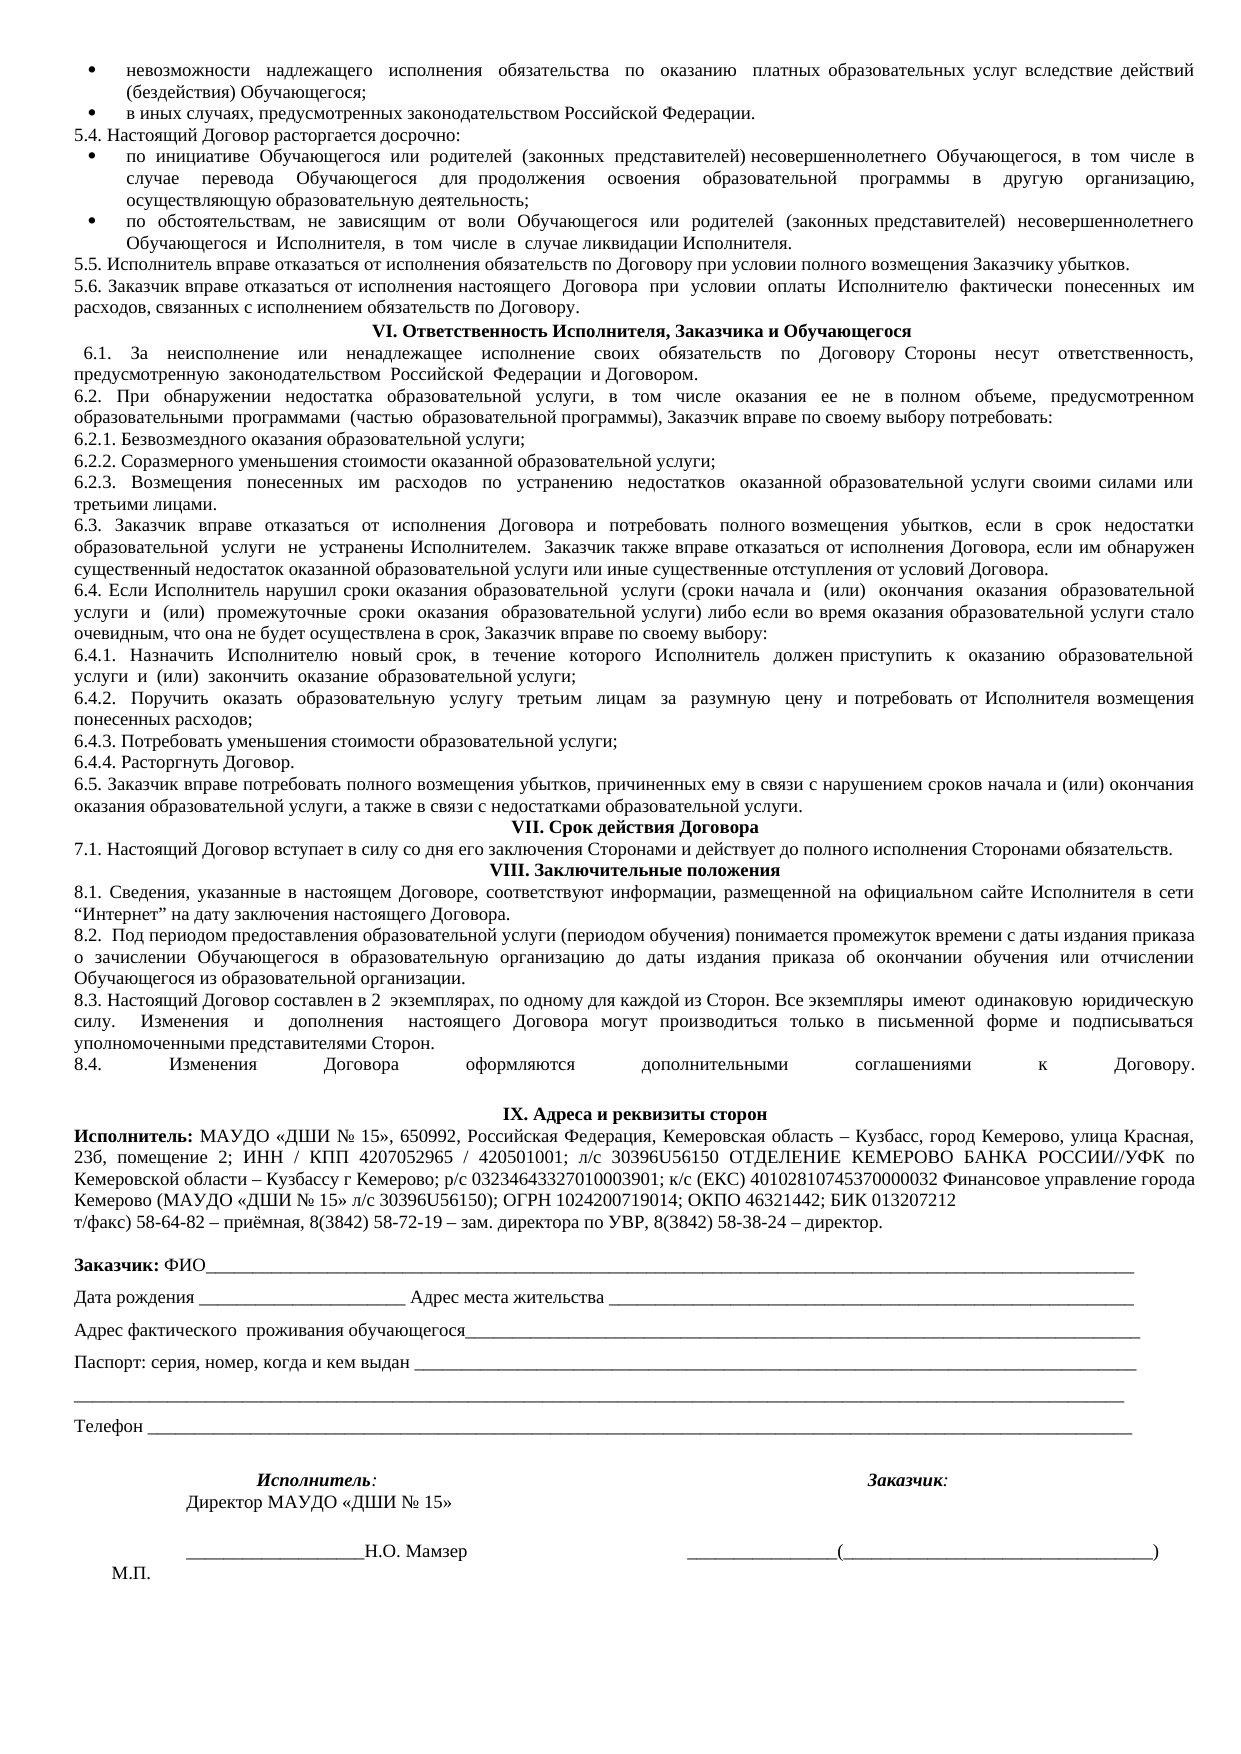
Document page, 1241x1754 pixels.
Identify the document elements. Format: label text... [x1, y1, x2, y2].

text Телефон _________________________________________________________________________________________________________ [74, 1415, 1196, 1437]
text 6.4.3. Потребовать уменьшения стоимости образовательной услуги; [74, 730, 1196, 751]
text 8.2. Под периодом предоставления образовательной услуги (периодом обучения) понимается промежуток времени с даты издания приказа о зачислении Обучающегося в образовательную организацию до даты издания приказа об окончании обучения или отчислении Обучающегося из образовательной организации. [74, 924, 1196, 989]
text ___________________Н.О. Мамзер ________________(_________________________________) [74, 1540, 1196, 1562]
text 8.1. Сведения, указанные в настоящем Договоре, соответствуют информации, размещенной на официальном сайте Исполнителя в сети “Интернет” на дату заключения настоящего Договора. [74, 881, 1196, 924]
text 5.6. Заказчик вправе отказаться от исполнения настоящего Договора при условии оплаты Исполнителю фактически понесенных им расходов, связанных с исполнением обязательств по Договору. [74, 275, 1196, 318]
text 6.2.2. Соразмерного уменьшения стоимости оказанной образовательной услуги; [74, 449, 1196, 471]
text Исполнитель: Заказчик: [74, 1469, 1196, 1491]
text 8.3. Настоящий Договор составлен в 2 экземплярах, по одному для каждой из Сторон. Все экземпляры имеют одинаковую юридическую силу. Изменения и дополнения настоящего Договора могут производиться только в письменной форме и подписываться уполномоченными представителями Сторон. [74, 989, 1196, 1053]
text Заказчик: ФИО___________________________________________________________________________________________________ [74, 1254, 1196, 1275]
text Паспорт: серия, номер, когда и кем выдан _____________________________________________________________________________ [74, 1351, 1196, 1372]
text 7.1. Настоящий Договор вступает в силу со дня его заключения Сторонами и действует до полного исполнения Сторонами обязательств. [74, 838, 1196, 859]
text 5.4. Настоящий Договор расторгается досрочно: [74, 124, 1196, 145]
text 6.4. Если Исполнитель нарушил сроки оказания образовательной услуги (сроки начала и (или) окончания оказания образовательной услуги и (или) промежуточные сроки оказания образовательной услуги) либо если во время оказания образовательной услуги стало очевидным, что она не будет осуществлена в срок, Заказчик вправе по своему выбору: [74, 579, 1196, 644]
text М.П. [74, 1562, 1196, 1583]
text т/факс) 58-64-82 – приёмная, 8(3842) 58-72-19 – зам. директора по УВР, 8(3842) 58-38-24 – директор. [74, 1211, 1196, 1232]
text 5.5. Исполнитель вправе отказаться от исполнения обязательств по Договору при условии полного возмещения Заказчику убытков. [74, 253, 1196, 275]
text 6.2.3. Возмещения понесенных им расходов по устранению недостатков оказанной образовательной услуги своими силами или третьими лицами. [74, 471, 1196, 514]
text 6.3. Заказчик вправе отказаться от исполнения Договора и потребовать полного возмещения убытков, если в срок недостатки образовательной услуги не устранены Исполнителем. Заказчик также вправе отказаться от исполнения Договора, если им обнаружен существенный недостаток оказанной образовательной услуги или иные существенные отступления от условий Договора. [74, 514, 1196, 579]
text 8.4. Изменения Договора оформляются дополнительными соглашениями к Договору. [74, 1053, 1196, 1103]
text VI. Ответственность Исполнителя, Заказчика и Обучающегося [74, 318, 1196, 342]
list по инициативе Обучающегося или родителей (законных представителей) несовершеннолетнего Обучающегося, в том числе в случае перевода Обучающегося для продолжения освоения образовательной программы в другую организацию, осуществляющую образовательную деятельность; [89, 145, 1196, 210]
list по обстоятельствам, не зависящим от воли Обучающегося или родителей (законных представителей) несовершеннолетнего Обучающегося и Исполнителя, в том числе в случае ликвидации Исполнителя. [89, 210, 1196, 253]
text Адрес фактического проживания обучающегося________________________________________________________________________ [74, 1318, 1196, 1340]
text ________________________________________________________________________________________________________________ [74, 1383, 1196, 1404]
list невозможности надлежащего исполнения обязательства по оказанию платных образовательных услуг вследствие действий (бездействия) Обучающегося; [89, 59, 1196, 102]
text 6.4.4. Расторгнуть Договор. [74, 751, 1196, 773]
text VII. Срок действия Договора [74, 816, 1196, 838]
list в иных случаях, предусмотренных законодательством Российской Федерации. [89, 102, 1196, 124]
text 6.4.2. Поручить оказать образовательную услугу третьим лицам за разумную цену и потребовать от Исполнителя возмещения понесенных расходов; [74, 687, 1196, 730]
text 6.2.1. Безвозмездного оказания образовательной услуги; [74, 428, 1196, 449]
text 6.4.1. Назначить Исполнителю новый срок, в течение которого Исполнитель должен приступить к оказанию образовательной услуги и (или) закончить оказание образовательной услуги; [74, 644, 1196, 687]
text Дата рождения ______________________ Адрес места жительства ________________________________________________________ [74, 1286, 1196, 1308]
text Директор МАУДО «ДШИ № 15» [74, 1491, 1196, 1512]
text 6.1. За неисполнение или ненадлежащее исполнение своих обязательств по Договору Стороны несут ответственность, предусмотренную законодательством Российской Федерации и Договором. [74, 342, 1196, 385]
text Исполнитель: МАУДО «ДШИ № 15», 650992, Российская Федерация, Кемеровская область – Кузбасс, город Кемерово, улица Красная, 23б, помещение 2; ИНН / КПП 4207052965 / 420501001; л/с 30396U56150 ОТДЕЛЕНИЕ КЕМЕРОВО БАНКА РОССИИ//УФК по Кемеровской области – Кузбассу г Кемерово; р/с 03234643327010003901; к/с (ЕКС) 40102810745370000032 Финансовое управление города Кемерово (МАУДО «ДШИ № 15» л/с 30396U56150); ОГРН 1024200719014; ОКПО 46321442; БИК 013207212 [74, 1124, 1196, 1211]
text 6.2. При обнаружении недостатка образовательной услуги, в том числе оказания ее не в полном объеме, предусмотренном образовательными программами (частью образовательной программы), Заказчик вправе по своему выбору потребовать: [74, 385, 1196, 428]
text VIII. Заключительные положения [74, 859, 1196, 881]
text 6.5. Заказчик вправе потребовать полного возмещения убытков, причиненных ему в связи с нарушением сроков начала и (или) окончания оказания образовательной услуги, а также в связи с недостатками образовательной услуги. [74, 773, 1196, 816]
text IX. Адреса и реквизиты сторон [74, 1103, 1196, 1124]
